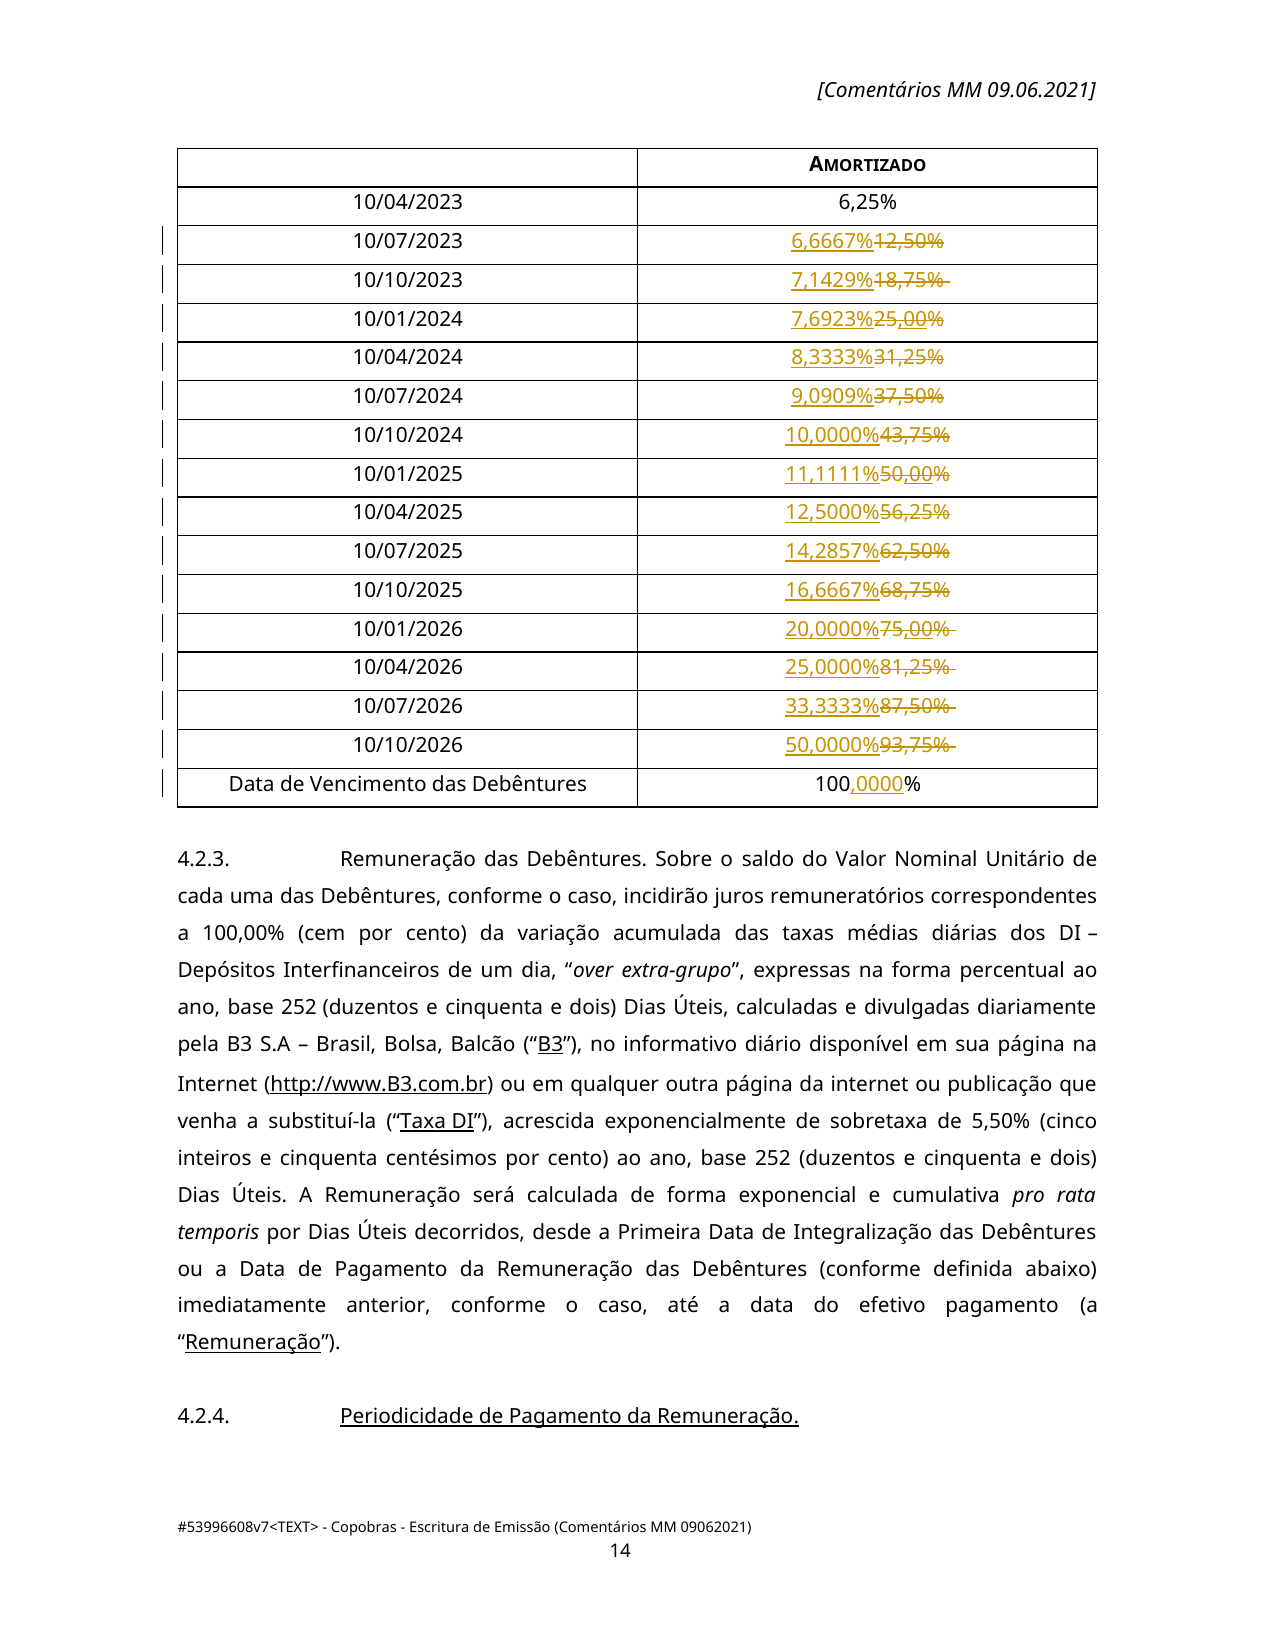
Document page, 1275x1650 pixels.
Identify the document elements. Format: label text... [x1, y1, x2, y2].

table_cell 10/04/2024 [178, 343, 637, 380]
table_cell 10/01/2026 [178, 614, 637, 651]
table_cell 10/10/2026 [178, 730, 637, 768]
table_cell Data de Vencimento das Debêntures [178, 769, 637, 806]
table_cell 10/07/2025 [178, 536, 637, 574]
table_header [178, 149, 637, 186]
table_cell [638, 226, 1097, 264]
table_cell [638, 343, 1097, 380]
table_cell [638, 536, 1097, 574]
table_cell 10/04/2023 [178, 188, 637, 225]
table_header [638, 149, 1097, 186]
table_cell 100% [638, 769, 1097, 806]
table_cell [638, 265, 1097, 303]
list Remuneração das Debêntures. Sobre o saldo do Valor Nominal Unitário de cada uma das Debêntures, conforme o caso, incidirão juros remuneratórios correspondentes a 100,00% (cem por cento) da variação acumulada das taxas médias diárias dos DI – Depósitos Interfinanceiros de um dia, “over extra-grupo”, expressas na forma percentual ao ano, base 252 (duzentos e cinquenta e dois) Dias Úteis, calculadas e divulgadas diariamente pela B3 S.A – Brasil, Bolsa, Balcão (“B3”), no informativo diário disponível em sua página na Internet (http://www.B3.com.br) ou em qualquer outra página da internet ou publicação que venha a substituí-la (“Taxa DI”), acrescida exponencialmente de sobretaxa de 5,50% (cinco inteiros e cinquenta centésimos por cento) ao ano, base 252 (duzentos e cinquenta e dois) Dias Úteis. A Remuneração será calculada de forma exponencial e cumulativa pro rata temporis por Dias Úteis decorridos, desde a Primeira Data de Integralização das Debêntures ou a Data de Pagamento da Remuneração das Debêntures (conforme definida abaixo) imediatamente anterior, conforme o caso, até a data do efetivo pagamento (a “Remuneração”). [177, 844, 1098, 1356]
table_cell 10/07/2024 [178, 381, 637, 419]
table_cell 10/04/2025 [178, 498, 637, 535]
list Periodicidade de Pagamento da Remuneração. [177, 1401, 1098, 1430]
table_cell [638, 575, 1097, 613]
table_cell 10/01/2024 [178, 304, 637, 341]
table_cell [638, 653, 1097, 690]
table_cell [638, 304, 1097, 341]
table_cell [638, 459, 1097, 496]
table_cell 10/10/2024 [178, 420, 637, 458]
table_cell [638, 381, 1097, 419]
table_cell [638, 498, 1097, 535]
table_cell [638, 420, 1097, 458]
table_cell [638, 614, 1097, 651]
table_cell 10/01/2025 [178, 459, 637, 496]
table_cell [638, 691, 1097, 729]
table_cell 10/04/2026 [178, 653, 637, 690]
table_cell 6,25% [638, 188, 1097, 225]
table_cell [638, 730, 1097, 768]
table_cell 10/07/2026 [178, 691, 637, 729]
table_cell 10/10/2023 [178, 265, 637, 303]
table_cell 10/10/2025 [178, 575, 637, 613]
table_cell 10/07/2023 [178, 226, 637, 264]
